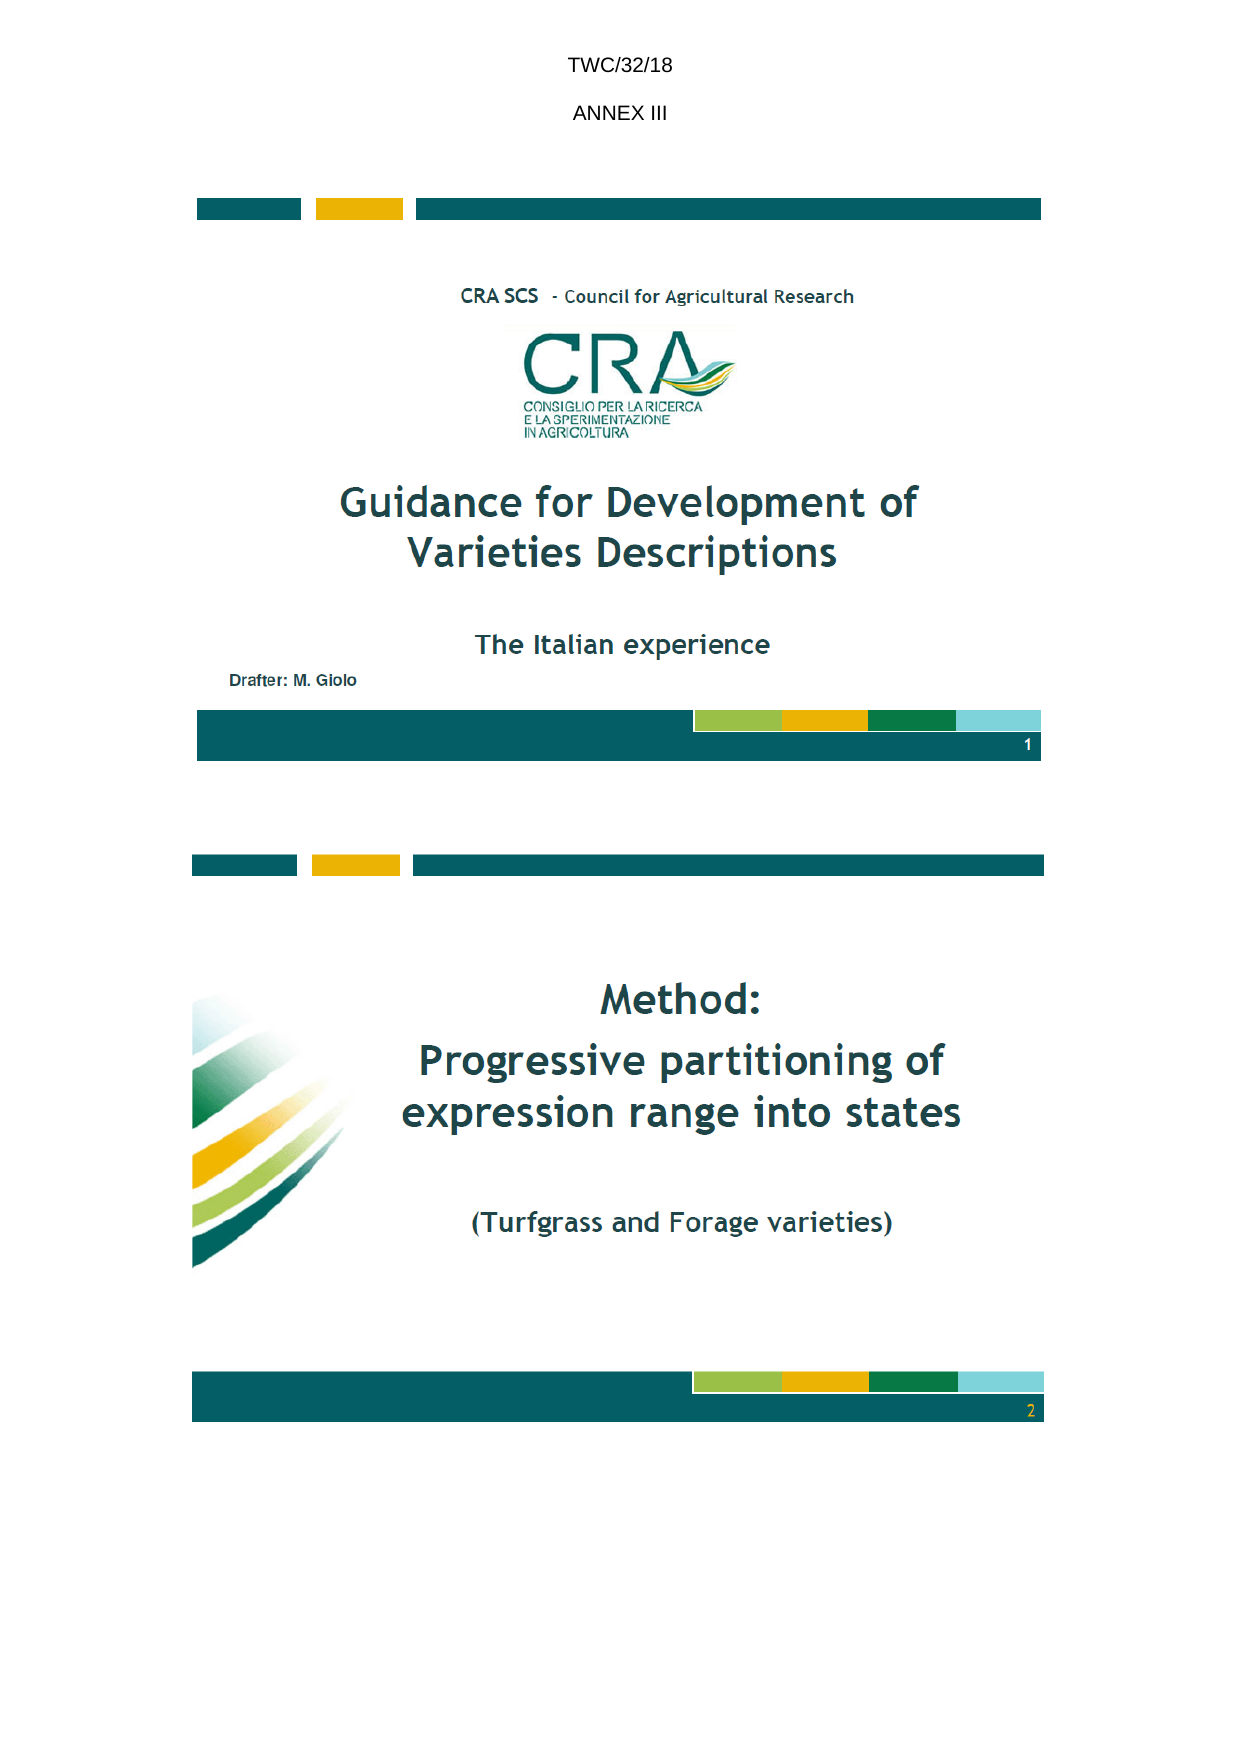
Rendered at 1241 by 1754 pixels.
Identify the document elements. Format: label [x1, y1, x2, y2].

picture [177, 185, 1063, 783]
picture [177, 794, 1063, 1447]
